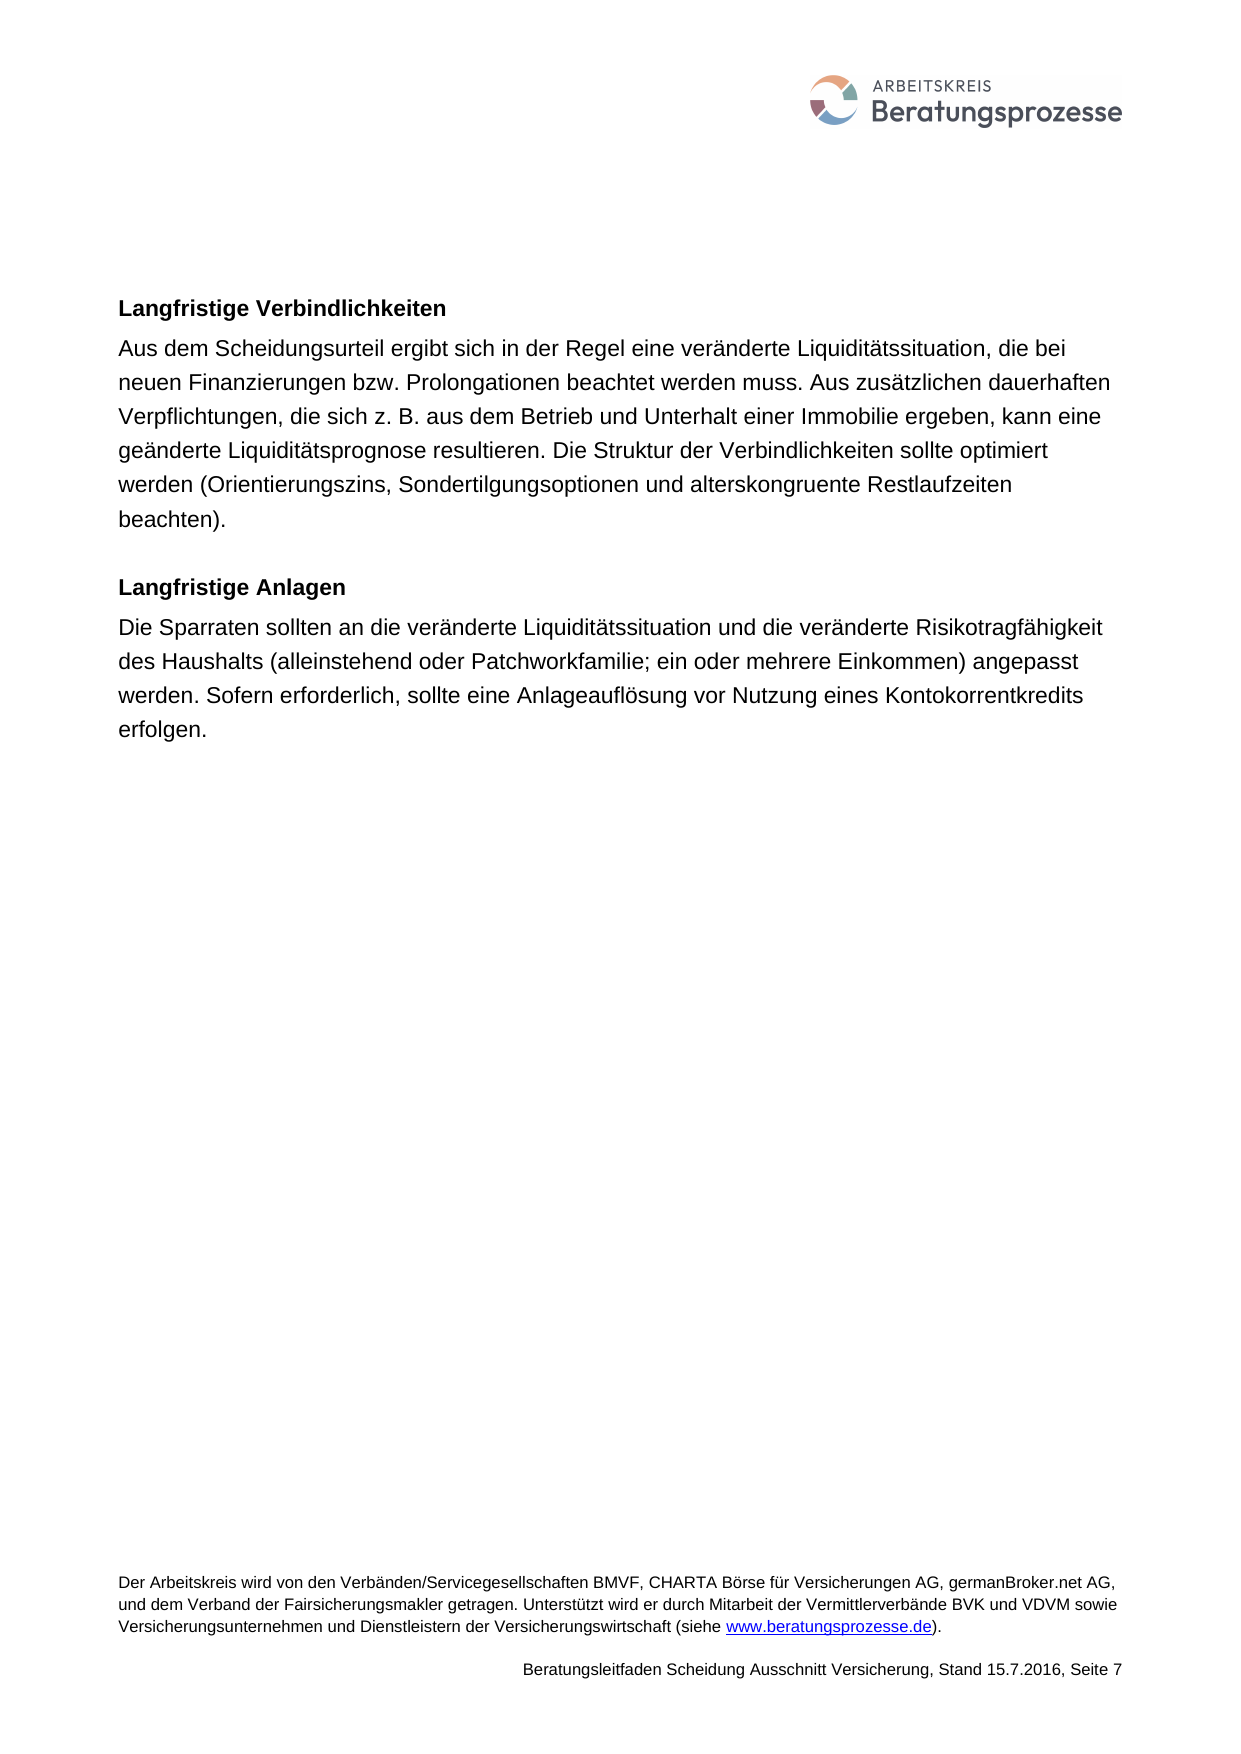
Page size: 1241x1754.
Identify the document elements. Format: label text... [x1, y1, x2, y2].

text Die Sparraten sollten an die veränderte Liquiditätssituation und die veränderte Risikotragfähigkeit des Haushalts (alleinstehend oder Patchworkfamilie; ein oder mehrere Einkommen) angepasst werden. Sofern erforderlich, sollte eine Anlageauflösung vor Nutzung eines Kontokorrentkredits erfolgen. [118, 613, 1122, 742]
text Langfristige Anlagen [118, 574, 1122, 600]
picture [809, 75, 1123, 129]
text Aus dem Scheidungsurteil ergibt sich in der Regel eine veränderte Liquiditätssituation, die bei neuen Finanzierungen bzw. Prolongationen beachtet werden muss. Aus zusätzlichen dauerhaften Verpflichtungen, die sich z. B. aus dem Betrieb und Unterhalt einer Immobilie ergeben, kann eine geänderte Liquiditätsprognose resultieren. Die Struktur der Verbindlichkeiten sollte optimiert werden (Orientierungszins, Sondertilgungsoptionen und alterskongruente Restlaufzeiten beachten). [118, 335, 1122, 532]
text Langfristige Verbindlichkeiten [118, 295, 1122, 322]
